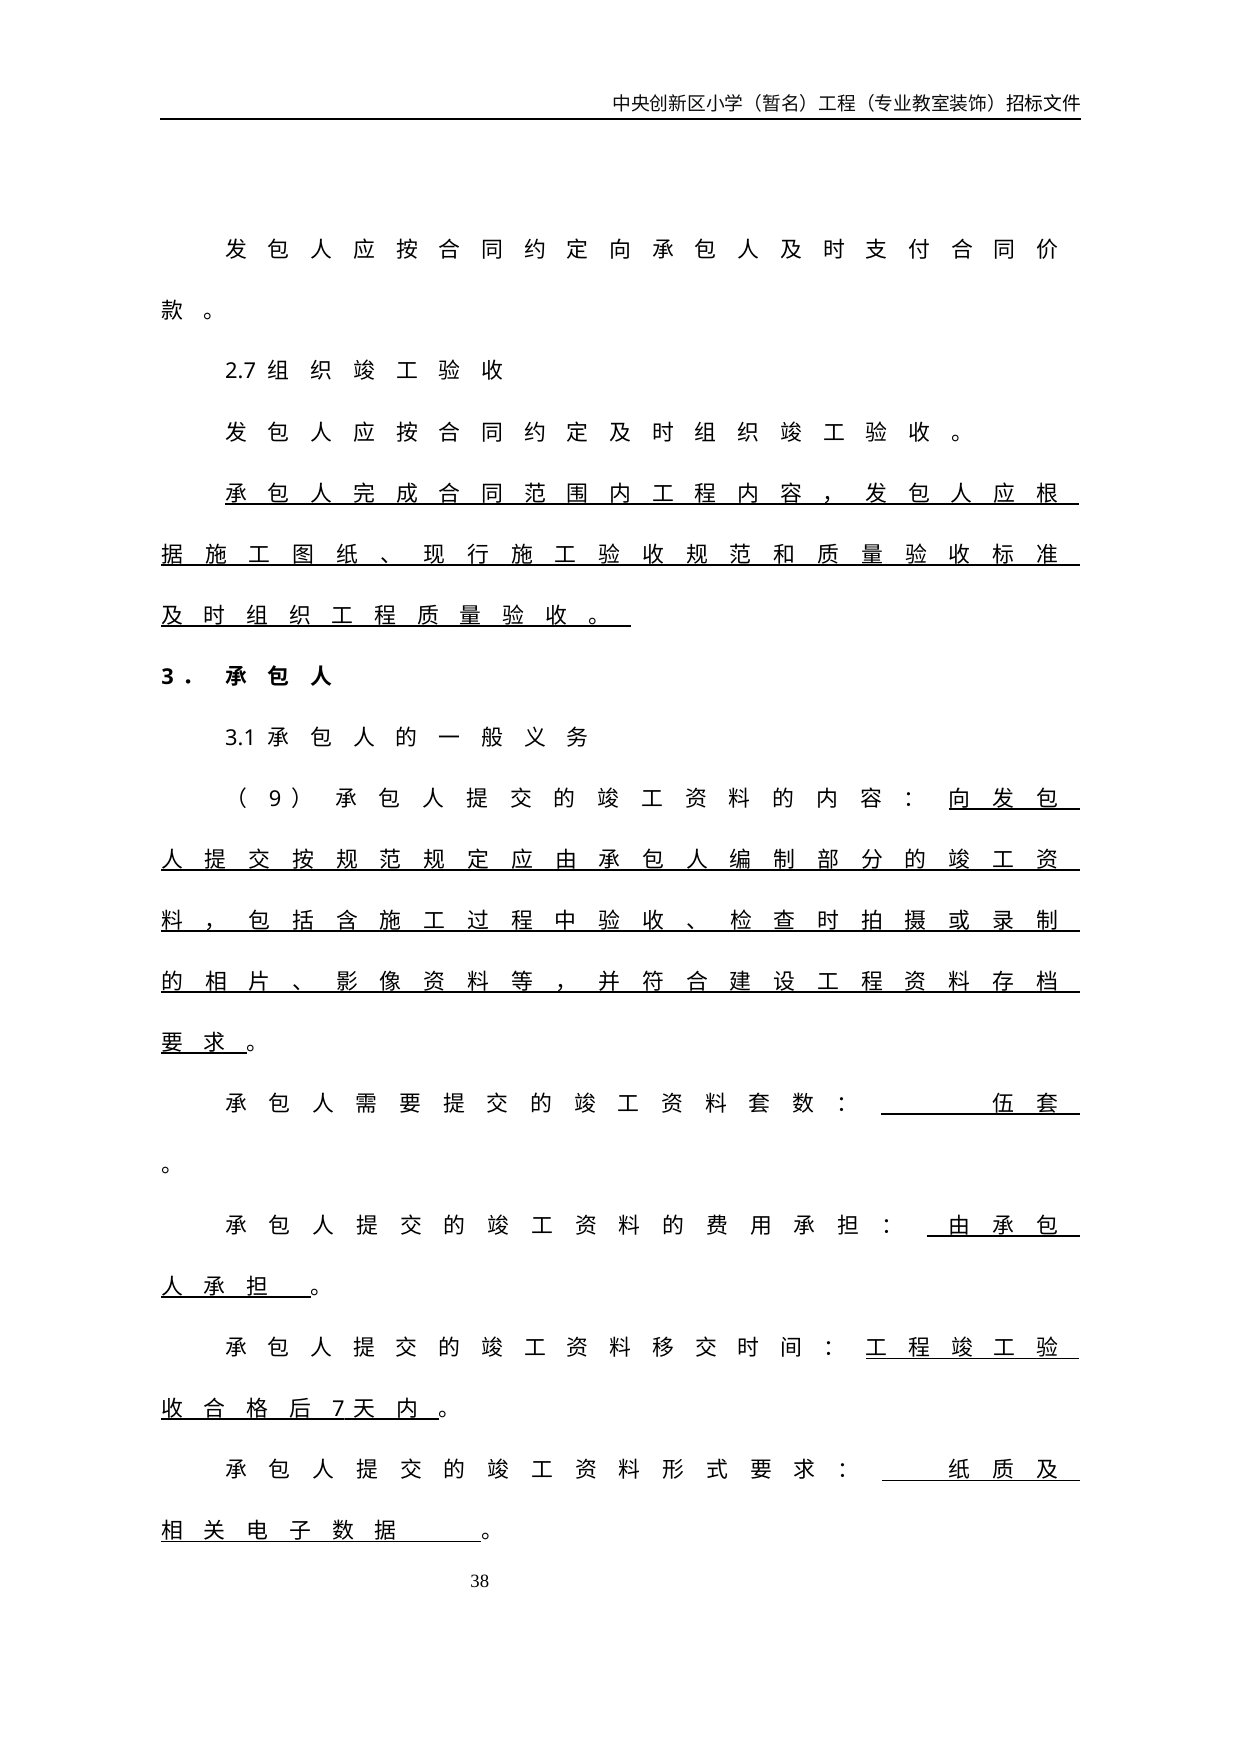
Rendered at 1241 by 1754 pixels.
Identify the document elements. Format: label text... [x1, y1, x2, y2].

text 承包人需要提交的竣工资料套数： 伍套 。 [161, 1071, 1079, 1193]
text （9）承包人提交的竣工资料的内容：向发包人提交按规范规定应由承包人编制部分的竣工资料，包括含施工过程中验收、检查时拍摄或录制的相片、影像资料等，并符合建设工程资料存档要求。 [161, 871, 1079, 930]
text 承包人提交的竣工资料移交时间：工程竣工验收合格后7天内。 [161, 1316, 1079, 1438]
text 承包人提交的竣工资料的费用承担： 由承包人承担 。 [161, 1193, 1079, 1316]
text 承包人完成合同范围内工程内容，发包人应根据施工图纸、现行施工验收规范和质量验收标准及时组织工程质量验收。 [161, 566, 1079, 644]
text （9）承包人提交的竣工资料的内容：向发包人提交按规范规定应由承包人编制部分的竣工资料，包括含施工过程中验收、检查时拍摄或录制的相片、影像资料等，并符合建设工程资料存档要求。 [161, 993, 1079, 1071]
subtitle 3．承包人 [161, 644, 1079, 705]
text 承包人提交的竣工资料形式要求： 纸质及相关电子数据 。 [161, 1438, 1079, 1560]
text 2.7 组织竣工验收 [161, 339, 1079, 400]
text 3.1 承包人的一般义务 [161, 705, 1079, 766]
text （9）承包人提交的竣工资料的内容：向发包人提交按规范规定应由承包人编制部分的竣工资料，包括含施工过程中验收、检查时拍摄或录制的相片、影像资料等，并符合建设工程资料存档要求。 [161, 766, 1079, 869]
text 发包人应按合同约定及时组织竣工验收。 [161, 400, 1079, 461]
text 发包人应按合同约定向承包人及时支付合同价款。 [161, 217, 1079, 339]
text 承包人完成合同范围内工程内容，发包人应根据施工图纸、现行施工验收规范和质量验收标准及时组织工程质量验收。 [161, 461, 1079, 564]
text （9）承包人提交的竣工资料的内容：向发包人提交按规范规定应由承包人编制部分的竣工资料，包括含施工过程中验收、检查时拍摄或录制的相片、影像资料等，并符合建设工程资料存档要求。 [161, 932, 1079, 991]
